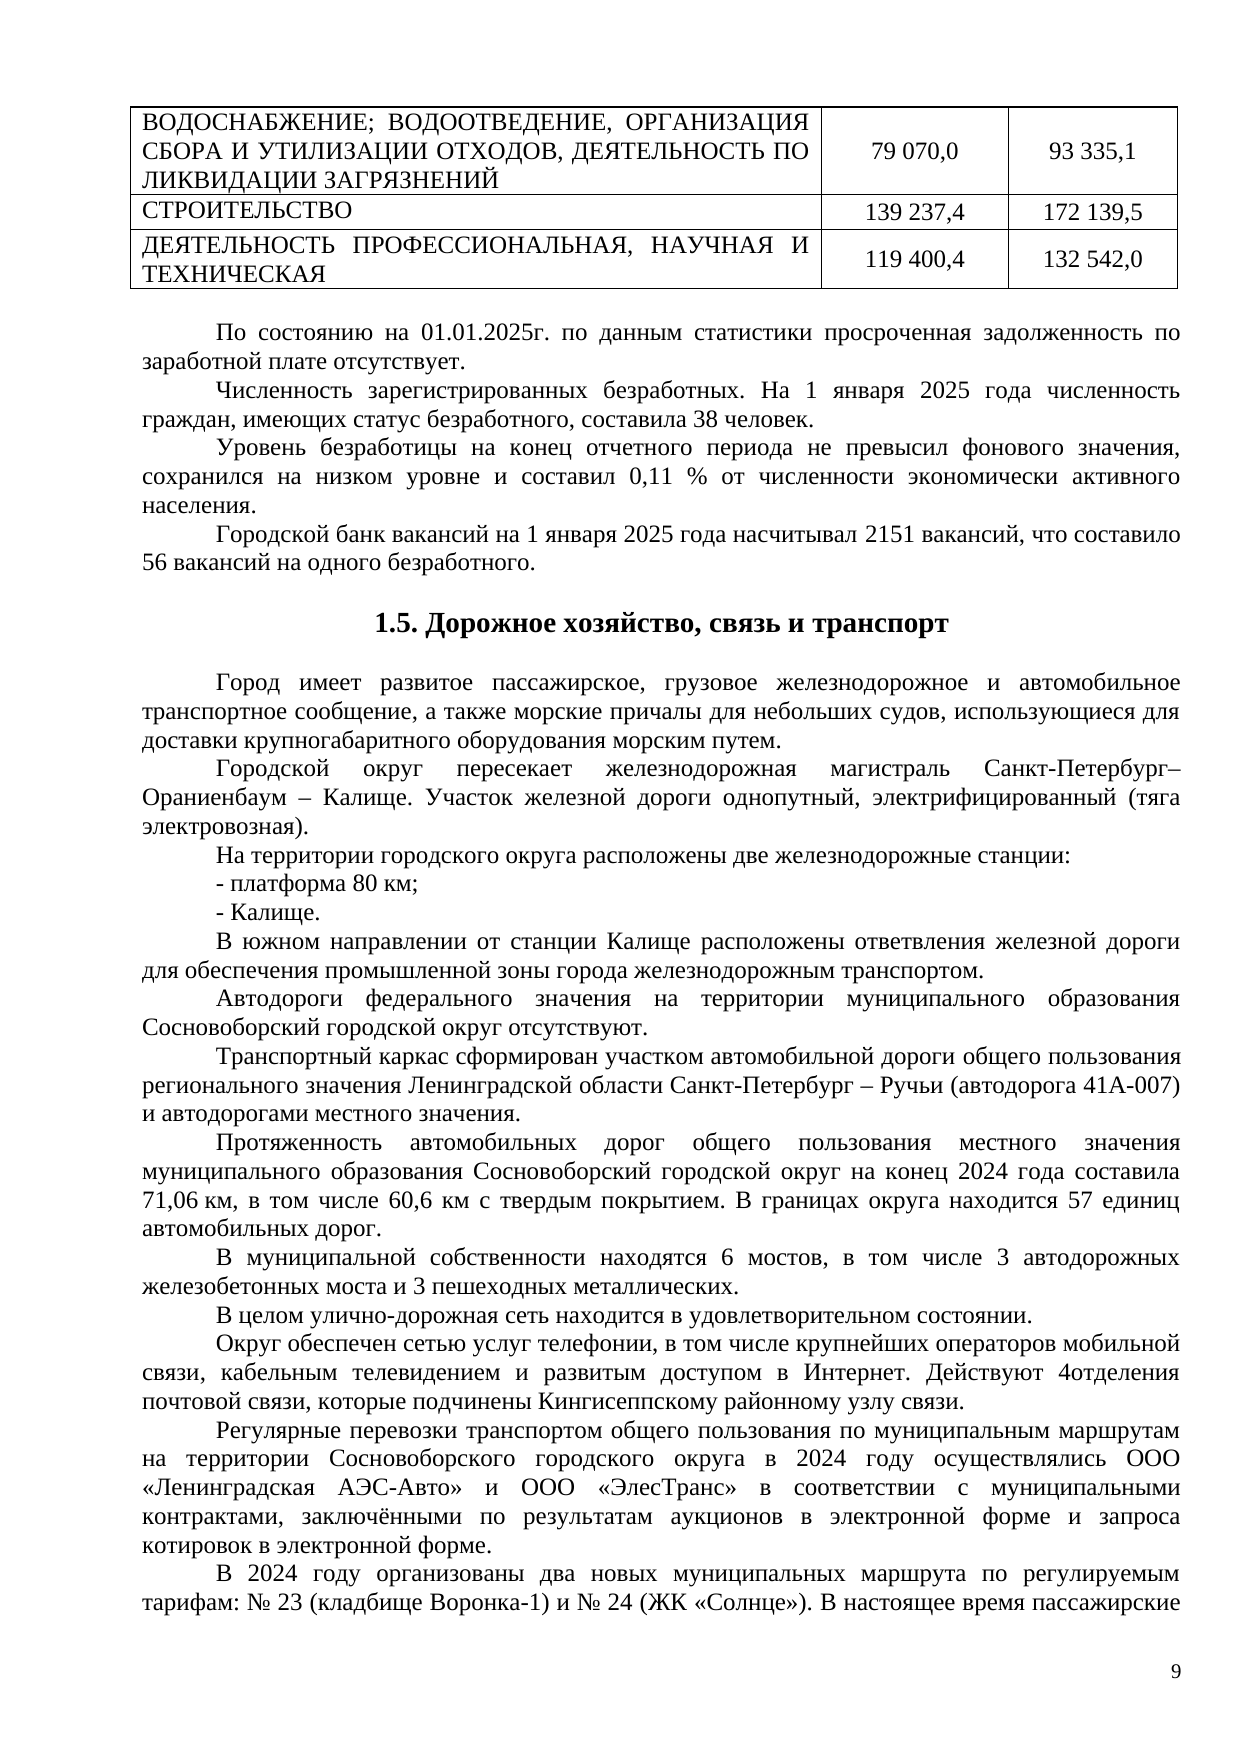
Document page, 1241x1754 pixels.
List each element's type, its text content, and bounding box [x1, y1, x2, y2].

text По состоянию на 01.01.2025г. по данным статистики просроченная задолженность по заработной плате отсутствует. [142, 317, 1181, 375]
table_cell СТРОИТЕЛЬСТВО [131, 195, 821, 229]
text Город имеет развитое пассажирское, грузовое железнодорожное и автомобильное транспортное сообщение, а также морские причалы для небольших судов, использующиеся для доставки крупногабаритного оборудования морским путем. [142, 667, 1181, 753]
text - платформа 80 км; [142, 868, 1181, 897]
text В целом улично-дорожная сеть находится в удовлетворительном состоянии. [142, 1300, 1181, 1328]
table_cell ДЕЯТЕЛЬНОСТЬ ПРОФЕССИОНАЛЬНАЯ, НАУЧНАЯ И ТЕХНИЧЕСКАЯ [131, 230, 821, 288]
text Транспортный каркас сформирован участком автомобильной дороги общего пользования регионального значения Ленинградской области Санкт-Петербург – Ручьи (автодорога 41А-007) и автодорогами местного значения. [142, 1098, 1181, 1127]
table_cell 172 139,5 [1009, 195, 1177, 229]
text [142, 1558, 1181, 1616]
text Численность зарегистрированных безработных. На 1 января 2025 года численность граждан, имеющих статус безработного, составила 38 человек. [142, 375, 1181, 432]
table_cell 119 400,4 [822, 230, 1008, 288]
subtitle 1.5. Дорожное хозяйство, связь и транспорт [142, 605, 1181, 638]
table_cell 79 070,0 [822, 108, 1008, 194]
text Протяженность автомобильных дорог общего пользования местного значения муниципального образования Сосновоборский городской округ на конец 2024 года составила 71,06 км, в том числе 60,6 км с твердым покрытием. В границах округа находится 57 единиц автомобильных дорог. [142, 1127, 1181, 1242]
text Городской банк вакансий на 1 января 2025 года насчитывал 2151 вакансий, что составило 56 вакансий на одного безработного. [142, 519, 1181, 576]
text Транспортный каркас сформирован участком автомобильной дороги общего пользования регионального значения Ленинградской области Санкт-Петербург – Ручьи (автодорога 41А-007) и автодорогами местного значения. [142, 1041, 963, 1070]
text Уровень безработицы на конец отчетного периода не превысил фонового значения, сохранился на низком уровне и составил 0,11 % от численности экономически активного населения. [142, 432, 1181, 519]
text На территории городского округа расположены две железнодорожные станции: [142, 840, 1181, 868]
text В муниципальной собственности находятся 6 мостов, в том числе 3 автодорожных железобетонных моста и 3 пешеходных металлических. [142, 1242, 1181, 1300]
table_cell 132 542,0 [1009, 230, 1177, 288]
text - Калище. [142, 897, 1181, 926]
text Округ обеспечен сетью услуг телефонии, в том числе крупнейших операторов мобильной связи, кабельным телевидением и развитым доступом в Интернет. Действуют 4отделения почтовой связи, которые подчинены Кингисеппскому районному узлу связи. [142, 1328, 1181, 1415]
table_cell 93 335,1 [1009, 108, 1177, 194]
table_cell 139 237,4 [822, 195, 1008, 229]
text Автодороги федерального значения на территории муниципального образования Сосновоборский городской округ отсутствуют. [142, 983, 1181, 1041]
text Регулярные перевозки транспортом общего пользования по муниципальным маршрутам на территории Сосновоборского городского округа в 2024 году осуществлялись ООО «Ленинградская АЭС-Авто» и ООО «ЭлесТранс» в соответствии с муниципальными контрактами, заключёнными по результатам аукционов в электронной форме и запроса котировок в электронной форме. [142, 1415, 1181, 1558]
table_cell ВОДОСНАБЖЕНИЕ; ВОДООТВЕДЕНИЕ, ОРГАНИЗАЦИЯ СБОРА И УТИЛИЗАЦИИ ОТХОДОВ, ДЕЯТЕЛЬНОСТЬ ПО ЛИКВИДАЦИИ ЗАГРЯЗНЕНИЙ [131, 108, 821, 194]
text В южном направлении от станции Калище расположены ответвления железной дороги для обеспечения промышленной зоны города железнодорожным транспортом. [142, 926, 1181, 983]
text Городской округ пересекает железнодорожная магистраль Санкт-Петербург– Ораниенбаум – Калище. Участок железной дороги однопутный, электрифицированный (тяга электровозная). [142, 753, 1181, 840]
